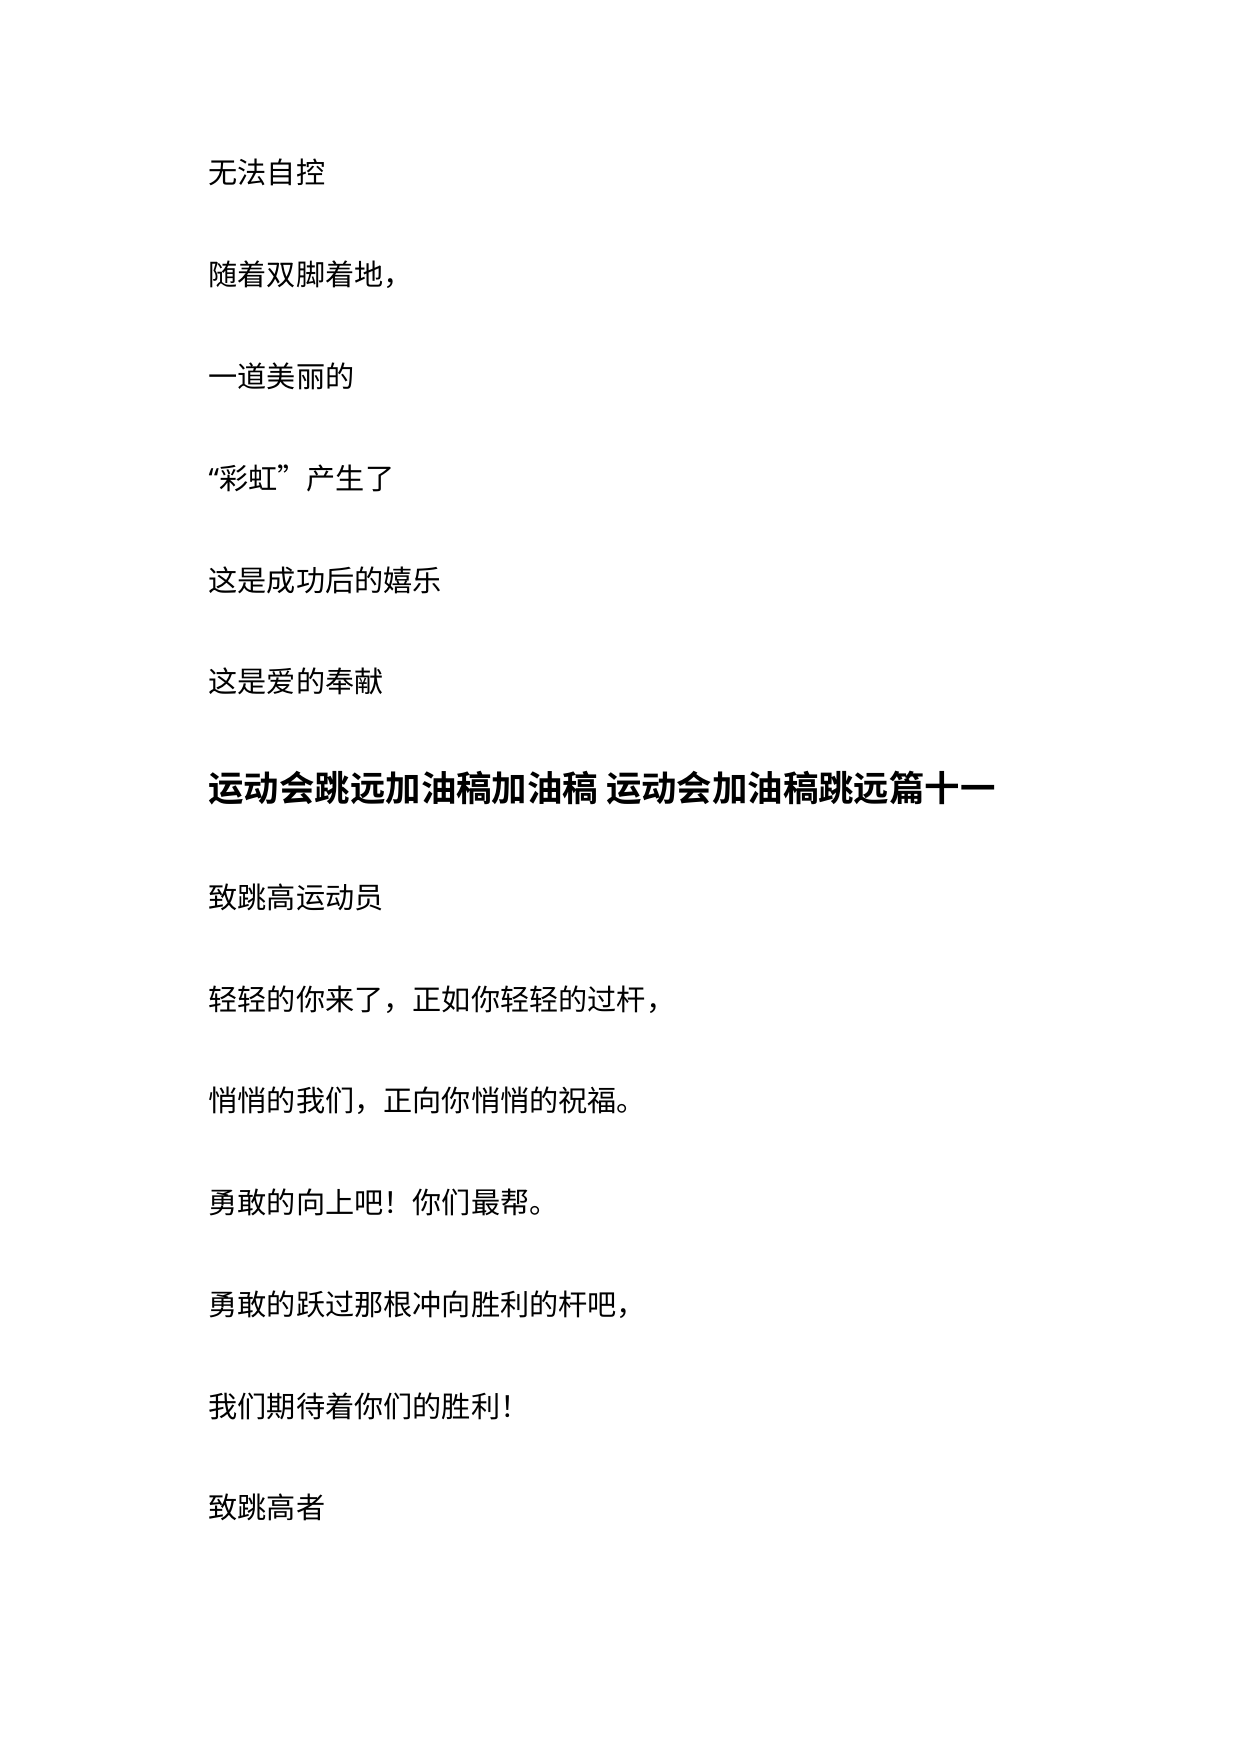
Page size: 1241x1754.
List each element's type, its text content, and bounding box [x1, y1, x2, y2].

text 运动会跳远加油稿加油稿 运动会加油稿跳远篇十一 [150, 761, 1090, 812]
text 勇敢的跃过那根冲向胜利的杆吧， [150, 1281, 1090, 1324]
text 无法自控 [150, 150, 1090, 192]
text 致跳高运动员 [150, 874, 1090, 917]
text 一道美丽的 [150, 353, 1090, 396]
text 我们期待着你们的胜利！ [150, 1383, 1090, 1425]
text “彩虹”产生了 [150, 455, 1090, 498]
text 悄悄的我们，正向你悄悄的祝福。 [150, 1078, 1090, 1120]
text 轻轻的你来了，正如你轻轻的过杆， [150, 976, 1090, 1018]
text 随着双脚着地， [150, 252, 1090, 294]
text 这是爱的奉献 [150, 659, 1090, 701]
text 勇敢的向上吧！你们最帮。 [150, 1179, 1090, 1222]
text 这是成功后的嬉乐 [150, 557, 1090, 599]
text 致跳高者 [150, 1485, 1090, 1527]
